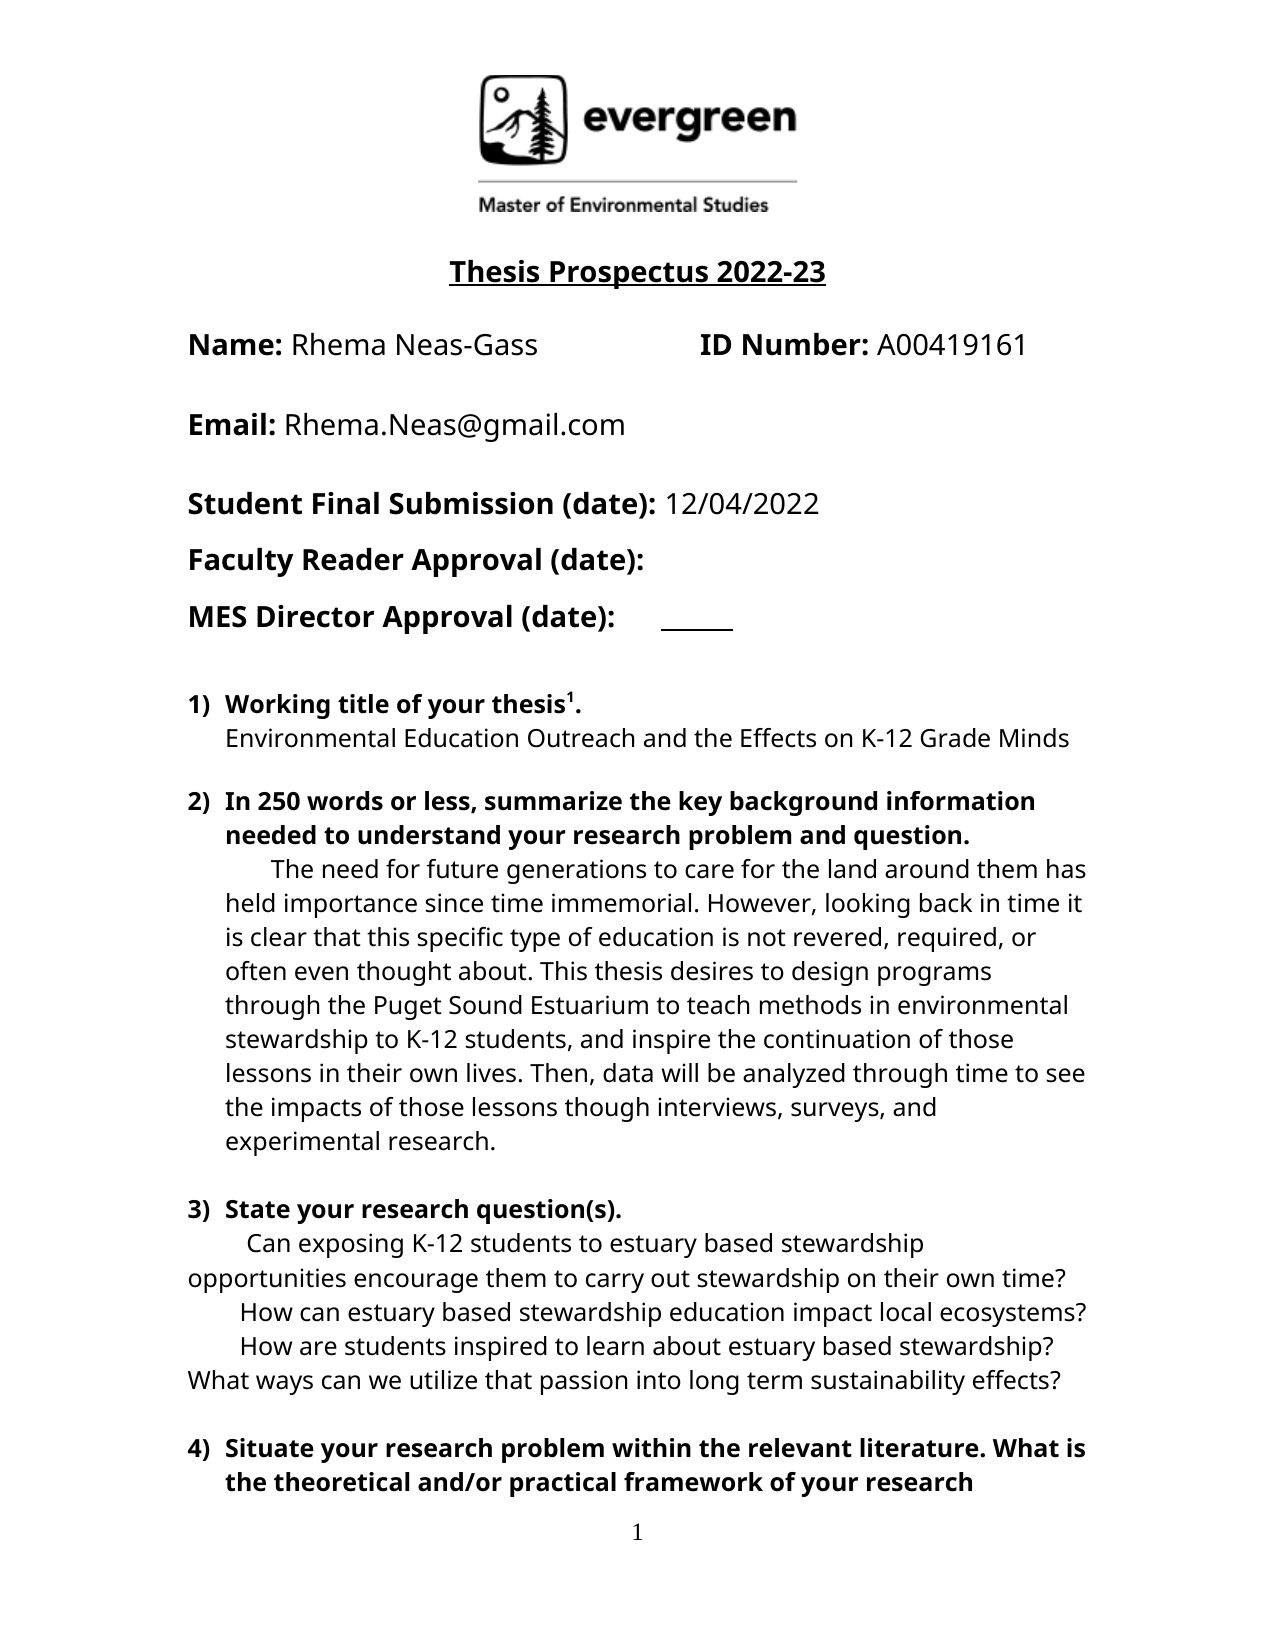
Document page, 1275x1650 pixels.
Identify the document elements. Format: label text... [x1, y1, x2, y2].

subtitle Thesis Prospectus 2022-23 [187, 251, 1087, 291]
text Name: Rhema Neas-Gass ID Number: A00419161 [187, 324, 1087, 364]
text How can estuary based stewardship education impact local ecosystems? [187, 1294, 1087, 1328]
text Faculty Reader Approval (date): [187, 540, 1087, 579]
text Can exposing K-12 students to estuary based stewardship opportunities encourage them to carry out stewardship on their own time? [187, 1226, 1087, 1294]
picture [478, 75, 798, 212]
list Environmental Education Outreach and the Effects on K-12 Grade Minds [225, 721, 1087, 754]
list Working title of your thesis. [187, 686, 1087, 721]
text Student Final Submission (date): 12/04/2022 [187, 483, 1087, 523]
text The need for future generations to care for the land around them has held importance since time immemorial. However, looking back in time it is clear that this specific type of education is not revered, required, or often even thought about. This thesis desires to design programs through the Puget Sound Estuarium to teach methods in environmental stewardship to K-12 students, and inspire the continuation of those lessons in their own lives. Then, data will be analyzed through time to see the impacts of those lessons though interviews, surveys, and experimental research. [225, 851, 1087, 1158]
text How are students inspired to learn about estuary based stewardship? What ways can we utilize that passion into long term sustainability effects? [187, 1328, 1087, 1396]
list State your research question(s). [187, 1192, 1087, 1226]
text Email: Rhema.Neas@gmail.com [187, 404, 1087, 444]
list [187, 1431, 1087, 1499]
text MES Director Approval (date): [187, 596, 1087, 636]
list In 250 words or less, summarize the key background information needed to understand your research problem and question. [187, 783, 1087, 851]
